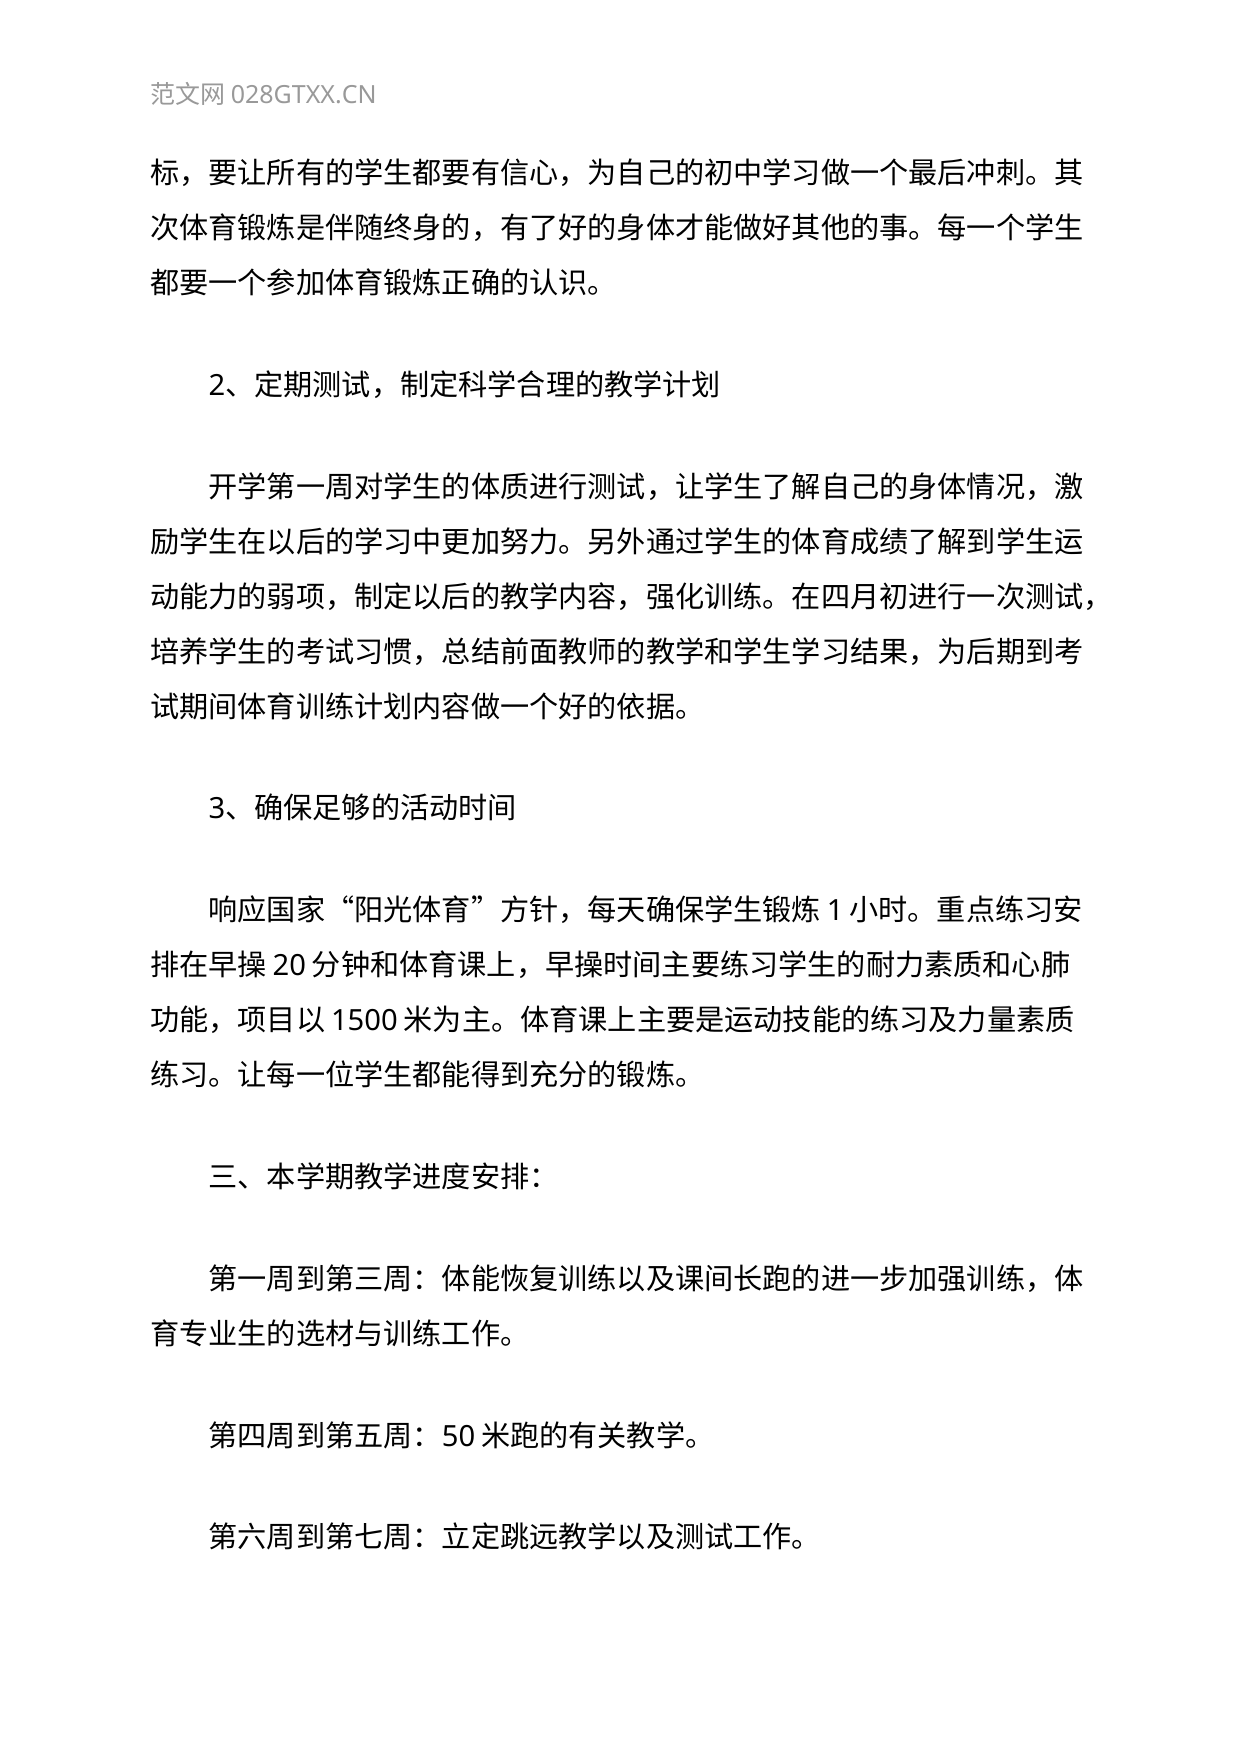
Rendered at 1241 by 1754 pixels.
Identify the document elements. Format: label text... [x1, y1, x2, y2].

text 第一周到第三周：体能恢复训练以及课间长跑的进一步加强训练，体育专业生的选材与训练工作。 [150, 1255, 1090, 1353]
text 3、确保足够的活动时间 [150, 785, 1090, 827]
text 第四周到第五周：50米跑的有关教学。 [150, 1412, 1090, 1454]
text 响应国家“阳光体育”方针，每天确保学生锻炼1小时。重点练习安排在早操20分钟和体育课上，早操时间主要练习学生的耐力素质和心肺功能，项目以1500米为主。体育课上主要是运动技能的练习及力量素质练习。让每一位学生都能得到充分的锻炼。 [150, 887, 1090, 1094]
text 第六周到第七周：立定跳远教学以及测试工作。 [150, 1514, 1090, 1556]
text 三、本学期教学进度安排： [150, 1154, 1090, 1196]
text 2、定期测试，制定科学合理的教学计划 [150, 362, 1090, 404]
text 开学第一周对学生的体质进行测试，让学生了解自己的身体情况，激励学生在以后的学习中更加努力。另外通过学生的体育成绩了解到学生运动能力的弱项，制定以后的教学内容，强化训练。在四月初进行一次测试，培养学生的考试习惯，总结前面教师的教学和学生学习结果，为后期到考试期间体育训练计划内容做一个好的依据。 [150, 463, 1090, 725]
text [150, 150, 1090, 302]
